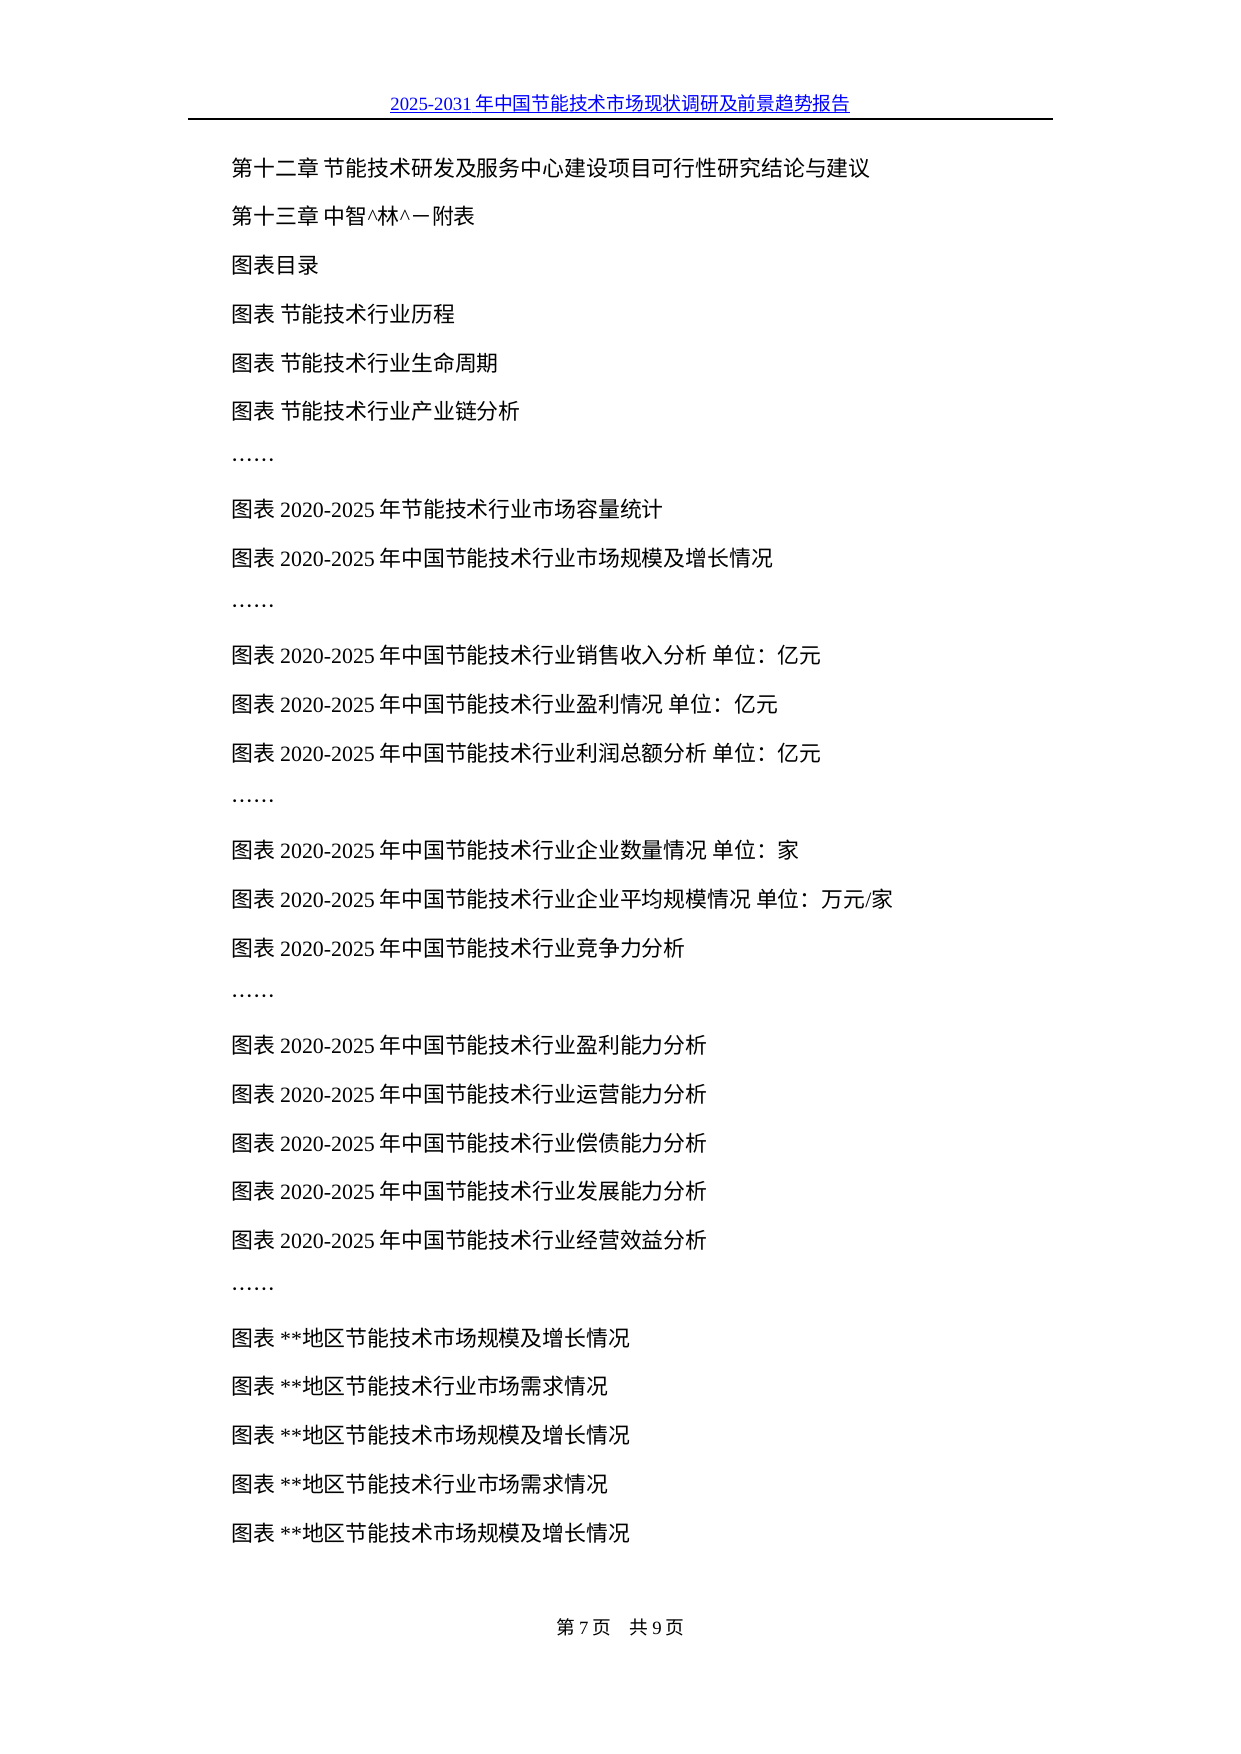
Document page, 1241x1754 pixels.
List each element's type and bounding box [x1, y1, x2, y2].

text [187, 150, 1053, 1548]
